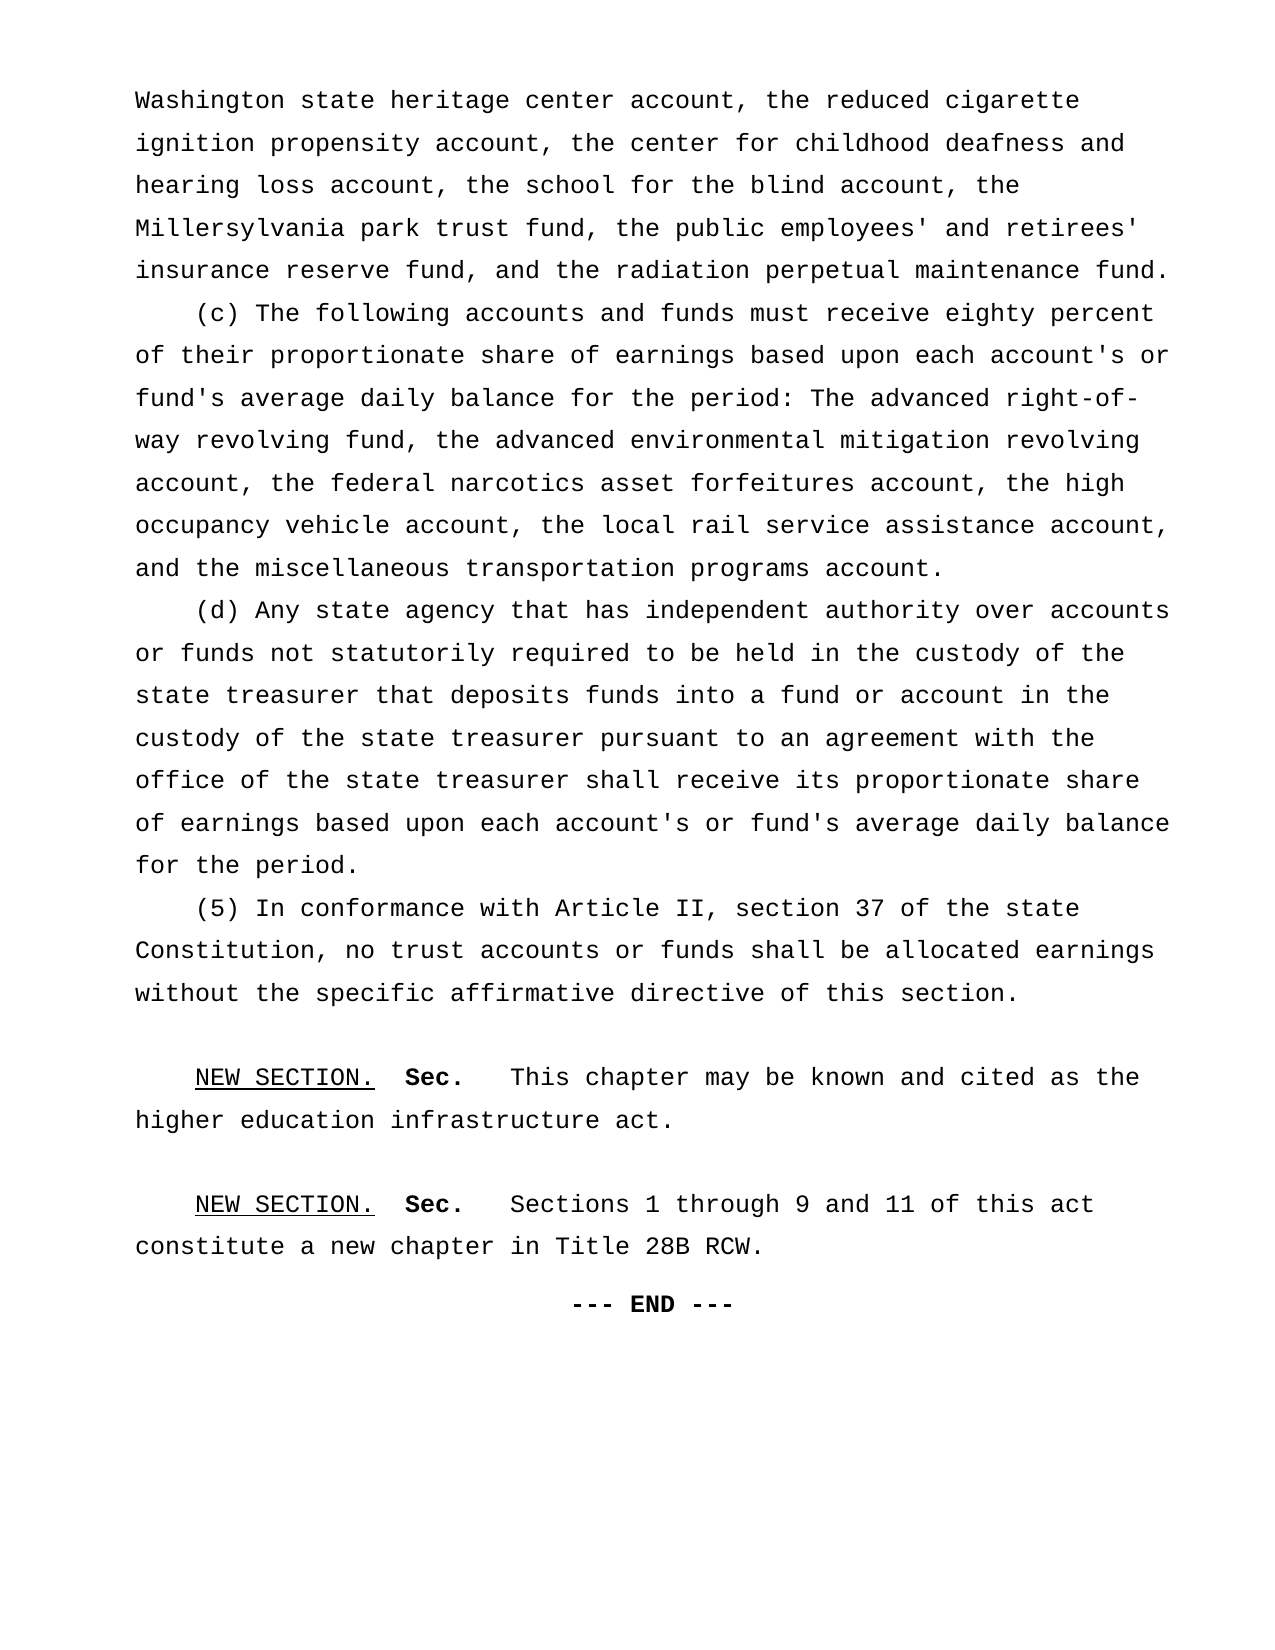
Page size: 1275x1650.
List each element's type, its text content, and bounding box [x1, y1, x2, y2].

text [135, 75, 1170, 287]
text (c) The following accounts and funds must receive eighty percent of their proportionate share of earnings based upon each account's or fund's average daily balance for the period: The advanced right-of-way revolving fund, the advanced environmental mitigation revolving account, the federal narcotics asset forfeitures account, the high occupancy vehicle account, the local rail service assistance account, and the miscellaneous transportation programs account. [135, 287, 1170, 585]
text (5) In conformance with Article II, section 37 of the state Constitution, no trust accounts or funds shall be allocated earnings without the specific affirmative directive of this section. [135, 882, 1170, 1010]
text NEW SECTION. Sec. Sections 1 through 9 and 11 of this act constitute a new chapter in Title 28B RCW. [135, 1178, 1170, 1263]
text --- END --- [135, 1292, 1170, 1320]
text (d) Any state agency that has independent authority over accounts or funds not statutorily required to be held in the custody of the state treasurer that deposits funds into a fund or account in the custody of the state treasurer pursuant to an agreement with the office of the state treasurer shall receive its proportionate share of earnings based upon each account's or fund's average daily balance for the period. [135, 585, 1170, 882]
text NEW SECTION. Sec. This chapter may be known and cited as the higher education infrastructure act. [135, 1052, 1170, 1137]
